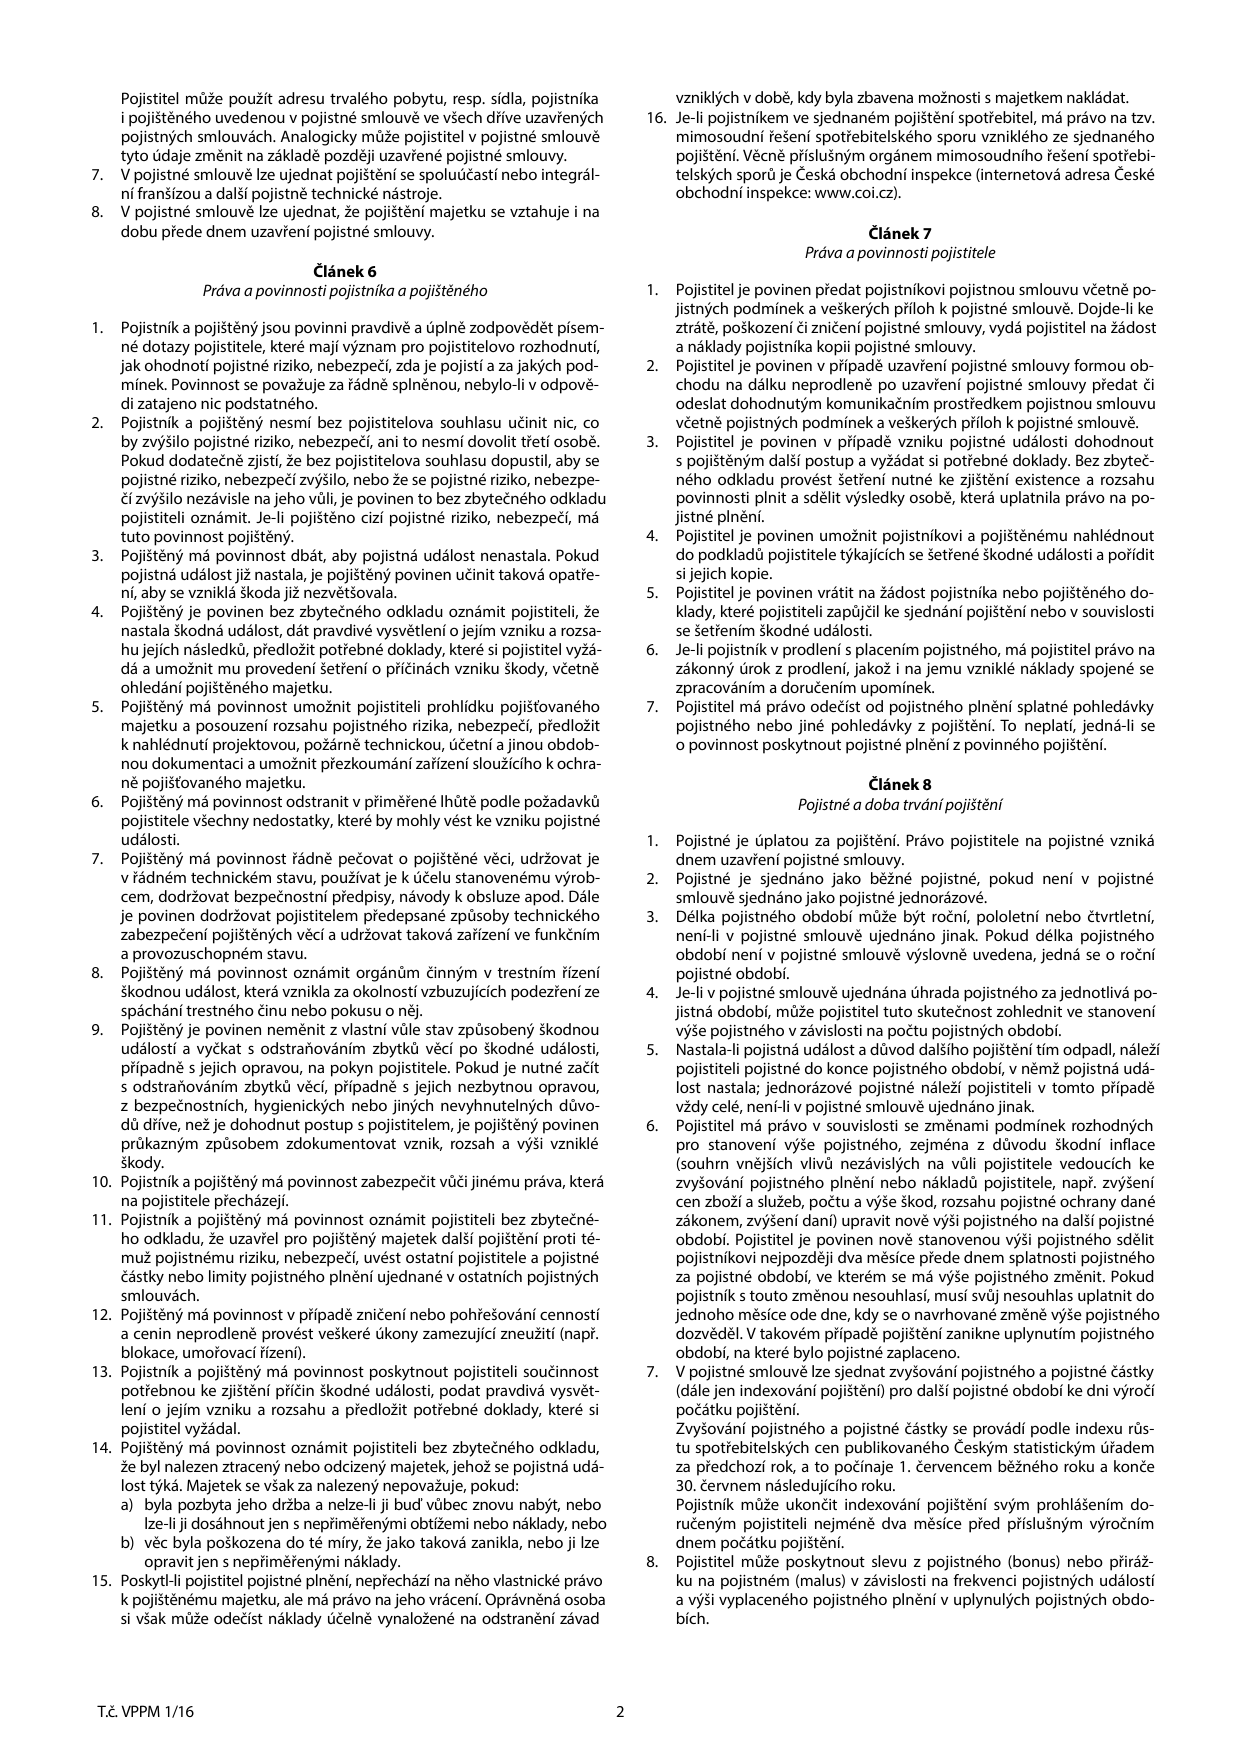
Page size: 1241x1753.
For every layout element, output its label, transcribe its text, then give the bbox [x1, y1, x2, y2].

text 1. Pojistitel je povinen předat pojistníkovi pojistnou smlouvu včetně po- [646, 279, 1179, 299]
text Pojistné a doba trvání pojištění [798, 795, 1027, 814]
text k nahlédnutí projektovou, požárně technickou, účetní a jinou obdob- [121, 735, 624, 754]
text 0. Pojistník a pojištěný má povinnost zabezpečit vůči jinému práva, která [99, 1172, 624, 1192]
text . [99, 602, 128, 622]
text 5. Nastala-li pojistná událost a důvod dalšího pojištění tím odpadl, náleží [646, 1040, 1179, 1059]
text 8. Pojistitel může poskytnout slevu z pojistného (bonus) nebo přiráž- [646, 1551, 1179, 1571]
text a cenin neprodleně provést veškeré úkony zamezující zneužití (např. [121, 1324, 624, 1343]
text spáchání trestného činu nebo pokusu o něj. [121, 1001, 624, 1020]
text majetku a posouzení rozsahu pojistného rizika, nebezpečí, předložit [121, 716, 624, 735]
text o povinnost poskytnout pojistné plnění z povinného pojištění. [676, 735, 1179, 754]
text si však může odečíst náklady účelně vynaložené na odstranění závad [120, 1609, 624, 1628]
text 1 [91, 1361, 124, 1381]
text čí zvýšilo nezávisle na jeho vůli, je povinen to bez zbytečného odkladu [121, 489, 624, 508]
text pojistitel vyžádal. [121, 1419, 624, 1438]
text lost nastala; jednorázové pojistné náleží pojistiteli v tomto případě [676, 1078, 1179, 1097]
text s odstraňováním zbytků věcí, případně s jejich nezbytnou opravou, [121, 1078, 624, 1097]
text . [99, 792, 128, 812]
text 9 [91, 1020, 121, 1040]
text Práva a povinnosti pojistitele [805, 243, 1020, 262]
text dnem počátku pojištění. [676, 1533, 1179, 1551]
text události. [121, 830, 624, 849]
text 7. Pojistitel má právo odečíst od pojistného plnění splatné pohledávky [646, 697, 1179, 716]
text si jejich kopie. [676, 564, 1179, 583]
text je povinen dodržovat pojistitelem předepsané způsoby technického [121, 906, 624, 925]
text lost týká. Majetek se však za nalezený nepovažuje, pokud: [121, 1476, 624, 1495]
text Pojistník může ukončit indexování pojištění svým prohlášením do- [676, 1496, 1179, 1514]
text ohledání pojištěného majetku. [121, 678, 624, 697]
text zákonem, zvýšení daní) upravit nově výši pojistného na další pojistné [676, 1211, 1179, 1230]
text . [99, 697, 128, 717]
text 2. Pojistitel je povinen v případě uzavření pojistné smlouvy formou ob- [646, 356, 1179, 375]
text zabezpečení pojištěných věcí a udržovat taková zařízení ve funkčním [121, 925, 624, 944]
text Pojištěný má povinnost řádně pečovat o pojištěné věci, udržovat je [128, 849, 624, 868]
text jistné plnění. [676, 508, 1179, 527]
text Pojistitel může použít adresu trvalého pobytu, resp. sídla, pojistníka [121, 88, 624, 108]
text s pojištěným další postup a vyžádat si potřebné doklady. Bez zbyteč- [676, 451, 1179, 470]
text jistných podmínek a veškerých příloh k pojistné smlouvě. Dojde-li ke [676, 299, 1179, 318]
text 7 [91, 849, 124, 869]
text Pojistník a pojištěný jsou povinni pravdivě a úplně zodpovědět písem- [121, 317, 624, 337]
text Pojištěný má povinnost dbát, aby pojistná událost nenastala. Pokud [128, 546, 624, 565]
text 8 [91, 202, 121, 222]
text smlouvách. [121, 1286, 624, 1305]
text pojistník s touto změnou nesouhlasí, musí svůj nesouhlas uplatnit do [676, 1287, 1179, 1306]
text a provozuschopném stavu. [121, 944, 624, 963]
text bích. [676, 1609, 1179, 1628]
text dá a umožnit mu provedení šetření o příčinách vzniku škody, včetně [121, 659, 624, 678]
text nastala škodná událost, dát pravdivé vysvětlení o jejím vzniku a rozsa- [121, 622, 624, 641]
text případně s jejich opravou, na pokyn pojistitele. Pokud je nutné začít [121, 1059, 624, 1078]
text škodnou událost, která vznikla za okolností vzbuzujících podezření ze [121, 982, 624, 1001]
text 6. Je-li pojistník v prodlení s placením pojistného, má pojistitel právo na [646, 639, 1179, 659]
text pojistitele všechny nedostatky, které by mohly vést ke vzniku pojistné [121, 811, 624, 830]
text nou dokumentaci a umožnit přezkoumání zařízení sloužícího k ochra- [121, 754, 624, 773]
text Pojištěný má povinnost oznámit orgánům činným v trestním řízení [128, 963, 624, 982]
text ného odkladu provést šetření nutné ke zjištění existence a rozsahu [676, 470, 1179, 489]
text chodu na dálku neprodleně po uzavření pojistné smlouvy předat či [676, 375, 1179, 394]
text 4. Je-li v pojistné smlouvě ujednána úhrada pojistného za jednotlivá po- [646, 983, 1179, 1002]
text povinnosti plnit a sdělit výsledky osobě, která uplatnila právo na po- [676, 489, 1179, 508]
text dobu přede dnem uzavření pojistné smlouvy. [121, 222, 624, 241]
text tuto povinnost pojištěný. [121, 527, 624, 546]
text muž pojistnému riziku, nebezpečí, uvést ostatní pojistitele a pojistné [121, 1248, 624, 1267]
text průkazným způsobem zdokumentovat vznik, rozsah a výši vzniklé [121, 1134, 624, 1153]
text 1. Pojistné je úplatou za pojištění. Právo pojistitele na pojistné vzniká [646, 831, 1179, 851]
text a náklady pojistníka kopii pojistné smlouvy. [676, 337, 1179, 356]
text na pojistitele přecházejí. [121, 1192, 624, 1211]
text 1 [91, 1304, 124, 1324]
text výše pojistného v závislosti na počtu pojistných období. [676, 1021, 1179, 1040]
text obchodní inspekce: www.coi.cz). [676, 184, 1179, 203]
text 5. Pojistitel je povinen vrátit na žádost pojistníka nebo pojištěného do- [646, 583, 1179, 602]
text 30. červnem následujícího roku. [676, 1477, 1179, 1496]
text 2 [616, 1701, 649, 1721]
text pojistných smlouvách. Analogicky může pojistitel v pojistné smlouvě [121, 127, 624, 146]
text ní, aby se vzniklá škoda již nezvětšovala. [121, 584, 624, 603]
text telských sporů je Česká obchodní inspekce (internetová adresa České [676, 165, 1179, 184]
text událostí a vyčkat s odstraňováním zbytků věcí po škodné události, [121, 1040, 624, 1059]
text by zvýšilo pojistné riziko, nebezpečí, ani to nesmí dovolit třetí osobě. [121, 432, 624, 451]
text 1 [91, 1437, 124, 1457]
text Zvyšování pojistného a pojistné částky se provádí podle indexu růs- [676, 1419, 1179, 1439]
text hu jejích následků, předložit potřebné doklady, které si pojistitel vyžá- [121, 641, 624, 659]
text lze-li ji dosáhnout jen s nepřiměřenými obtížemi nebo náklady, nebo [144, 1514, 624, 1533]
text 2. Pojistné je sjednáno jako běžné pojistné, pokud není v pojistné [646, 869, 1179, 888]
text počátku pojištění. [676, 1401, 1179, 1419]
text jednoho měsíce ode dne, kdy se o navrhované změně výše pojistného [676, 1306, 1179, 1324]
text né dotazy pojistitele, které mají význam pro pojistitelovo rozhodnutí, [121, 337, 624, 356]
text že byl nalezen ztracený nebo odcizený majetek, jehož se pojistná udá- [121, 1457, 624, 1476]
text v řádném technickém stavu, používat je k účelu stanovenému výrob- [121, 868, 624, 887]
text a) byla pozbyta jeho držba a nelze-li ji buď vůbec znovu nabýt, nebo [121, 1495, 624, 1514]
text . [99, 545, 128, 565]
text (souhrn vnějších vlivů nezávislých na vůli pojistitele vedoucích ke [676, 1154, 1179, 1173]
text klady, které pojistiteli zapůjčil ke sjednání pojištění nebo v souvislosti [676, 602, 1179, 621]
text . [99, 963, 128, 983]
text jistná období, může pojistitel tuto skutečnost zohlednit ve stanovení [676, 1002, 1179, 1021]
text mínek. Povinnost se považuje za řádně splněnou, nebylo-li v odpově- [121, 375, 624, 394]
text Pojištěný je povinen bez zbytečného odkladu oznámit pojistiteli, že [128, 603, 624, 622]
text 4. Pojistitel je povinen umožnit pojistníkovi a pojištěnému nahlédnout [646, 527, 1179, 546]
text Pojistník a pojištěný nesmí bez pojistitelova souhlasu učinit nic, co [124, 413, 624, 432]
text blokace, umořovací řízení). [121, 1343, 624, 1362]
text (dále jen indexování pojištění) pro další pojistné období ke dni výročí [676, 1382, 1179, 1401]
text není-li v pojistné smlouvě ujednáno jinak. Pokud délka pojistného [676, 926, 1179, 945]
text zákonný úrok z prodlení, jakož i na jemu vzniklé náklady spojené se [676, 659, 1179, 678]
text pojistné období. [676, 964, 1179, 983]
text ho odkladu, že uzavřel pro pojištěný majetek další pojištění proti té- [121, 1229, 624, 1248]
text pojištění. Věcně příslušným orgánem mimosoudního řešení spotřebi- [676, 146, 1179, 165]
text odeslat dohodnutým komunikačním prostředkem pojistnou smlouvu [676, 394, 1179, 413]
text ně pojišťovaného majetku. [121, 773, 624, 792]
text za pojistné období, ve kterém se má výše pojistného změnit. Pokud [676, 1268, 1179, 1287]
text T.č. VPPM 1/16 [97, 1702, 217, 1721]
text 1 [91, 1209, 124, 1229]
text pojistná událost již nastala, je pojištěný povinen učinit taková opatře- [121, 565, 624, 584]
text Práva a povinnosti pojistníka a pojištěného [203, 281, 512, 301]
text . [99, 317, 121, 337]
text Pojištěný má povinnost odstranit v přiměřené lhůtě podle požadavků [128, 792, 624, 811]
text 3. Pojistník a pojištěný má povinnost poskytnout pojistiteli součinnost [124, 1362, 624, 1381]
text do podkladů pojistitele týkajících se šetřené škodné události a pořídit [676, 546, 1179, 564]
text pojistníkovi nejpozději dva měsíce přede dnem splatnosti pojistného [676, 1249, 1179, 1268]
text opravit jen s nepřiměřenými náklady. [144, 1552, 624, 1571]
text Pojištěný je povinen neměnit z vlastní vůle stav způsobený škodnou [121, 1020, 624, 1040]
text pojistné riziko, nebezpečí zvýšilo, nebo že se pojistné riziko, nebezpe- [121, 470, 624, 489]
text 1. Pojistník a pojištěný má povinnost oznámit pojistiteli bez zbytečné- [124, 1211, 624, 1229]
text V pojistné smlouvě lze ujednat, že pojištění majetku se vztahuje i na [121, 202, 624, 222]
text 4. Pojištěný má povinnost oznámit pojistiteli bez zbytečného odkladu, [124, 1438, 624, 1457]
text 3. Délka pojistného období může být roční, pololetní nebo čtvrtletní, [646, 906, 1179, 926]
text pojistného nebo jiné pohledávky z pojištění. To neplatí, jedná-li se [676, 716, 1179, 735]
text ručeným pojistiteli nejméně dva měsíce před příslušným výročním [676, 1514, 1179, 1533]
text ní franšízou a další pojistně technické nástroje. [121, 184, 624, 202]
text období není v pojistné smlouvě výslovně uvedena, jedná se o roční [676, 945, 1179, 964]
text 6. Pojistitel má právo v souvislosti se změnami podmínek rozhodných [646, 1116, 1179, 1135]
text částky nebo limity pojistného plnění ujednané v ostatních pojistných [121, 1267, 624, 1286]
text k pojištěnému majetku, ale má právo na jeho vrácení. Oprávněná osoba [120, 1590, 624, 1609]
text 1 [91, 1571, 124, 1591]
text 3. Pojistitel je povinen v případě vzniku pojistné události dohodnout [646, 432, 1179, 451]
text zpracováním a doručením upomínek. [676, 678, 1179, 697]
text vždy celé, není-li v pojistné smlouvě ujednáno jinak. [676, 1097, 1179, 1116]
text dů dříve, než je dohodnut postup s pojistitelem, je pojištěný povinen [121, 1116, 624, 1134]
text pro stanovení výše pojistného, zejména z důvodu škodní inflace [676, 1135, 1179, 1154]
text Pokud dodatečně zjistí, že bez pojistitelova souhlasu dopustil, aby se [121, 451, 624, 470]
text tyto údaje změnit na základě později uzavřené pojistné smlouvy. [121, 146, 624, 165]
text za předchozí rok, a to počínaje 1. červencem běžného roku a konče [676, 1458, 1179, 1477]
text pojistiteli pojistné do konce pojistného období, v němž pojistná udá- [676, 1059, 1179, 1078]
text mimosoudní řešení spotřebitelského sporu vzniklého ze sjednaného [676, 127, 1179, 146]
text 7. V pojistné smlouvě lze sjednat zvyšování pojistného a pojistné částky [646, 1362, 1179, 1382]
text 5. Poskytl-li pojistitel pojistné plnění, nepřechází na něho vlastnické právo [124, 1571, 624, 1590]
text potřebnou ke zjištění příčin škodné události, podat pravdivá vysvět- [121, 1381, 624, 1400]
text včetně pojistných podmínek a veškerých příloh k pojistné smlouvě. [676, 413, 1179, 432]
text V pojistné smlouvě lze ujednat pojištění se spoluúčastí nebo integrál- [128, 165, 624, 184]
text lení o jejím vzniku a rozsahu a předložit potřebné doklady, které si [121, 1400, 624, 1419]
text b) věc byla poškozena do té míry, že jako taková zanikla, nebo ji lze [120, 1533, 624, 1552]
text cem, dodržovat bezpečnostní předpisy, návody k obsluze apod. Dále [121, 887, 624, 906]
text dnem uzavření pojistné smlouvy. [676, 851, 1179, 869]
text z bezpečnostních, hygienických nebo jiných nevyhnutelných důvo- [121, 1097, 624, 1116]
text pojistiteli oznámit. Je-li pojištěno cizí pojistné riziko, nebezpečí, má [121, 508, 624, 527]
text Pojištěný má povinnost umožnit pojistiteli prohlídku pojišťovaného [128, 697, 624, 716]
text zvyšování pojistného plnění nebo nákladů pojistitele, např. zvýšení [676, 1173, 1179, 1192]
text období. Pojistitel je povinen nově stanovenou výši pojistného sdělit [676, 1230, 1179, 1249]
text se šetřením škodné události. [676, 621, 1179, 639]
text jak ohodnotí pojistné riziko, nebezpečí, zda je pojistí a za jakých pod- [121, 356, 624, 375]
text ztrátě, poškození či zničení pojistné smlouvy, vydá pojistitel na žádost [676, 318, 1179, 337]
text Článek 6 [313, 261, 402, 281]
text cen zboží a služeb, počtu a výše škod, rozsahu pojistné ochrany dané [676, 1192, 1179, 1211]
text škody. [121, 1153, 624, 1172]
text dozvěděl. V takovém případě pojištění zanikne uplynutím pojistného [676, 1324, 1179, 1343]
text Článek 8 [868, 774, 1027, 795]
text . [99, 164, 128, 184]
text smlouvě sjednáno jako pojistné jednorázové. [676, 888, 1179, 906]
text vzniklých v době, kdy byla zbavena možnosti s majetkem nakládat. [676, 88, 1179, 108]
text ku na pojistném (malus) v závislosti na frekvenci pojistných událostí [676, 1571, 1179, 1590]
text 2. Pojištěný má povinnost v případě zničení nebo pohřešování cenností [124, 1305, 624, 1324]
text i pojištěného uvedenou v pojistné smlouvě ve všech dříve uzavřených [121, 108, 624, 127]
text di zatajeno nic podstatného. [121, 394, 624, 413]
text období, na které bylo pojistné zaplaceno. [676, 1343, 1179, 1362]
text Článek 7 [868, 223, 1020, 243]
text 2 [91, 412, 124, 432]
text 16. Je-li pojistníkem ve sjednaném pojištění spotřebitel, má právo na tzv. [646, 108, 1179, 127]
text tu spotřebitelských cen publikovaného Českým statistickým úřadem [676, 1439, 1179, 1458]
text a výši vyplaceného pojistného plnění v uplynulých pojistných obdo- [676, 1590, 1179, 1609]
